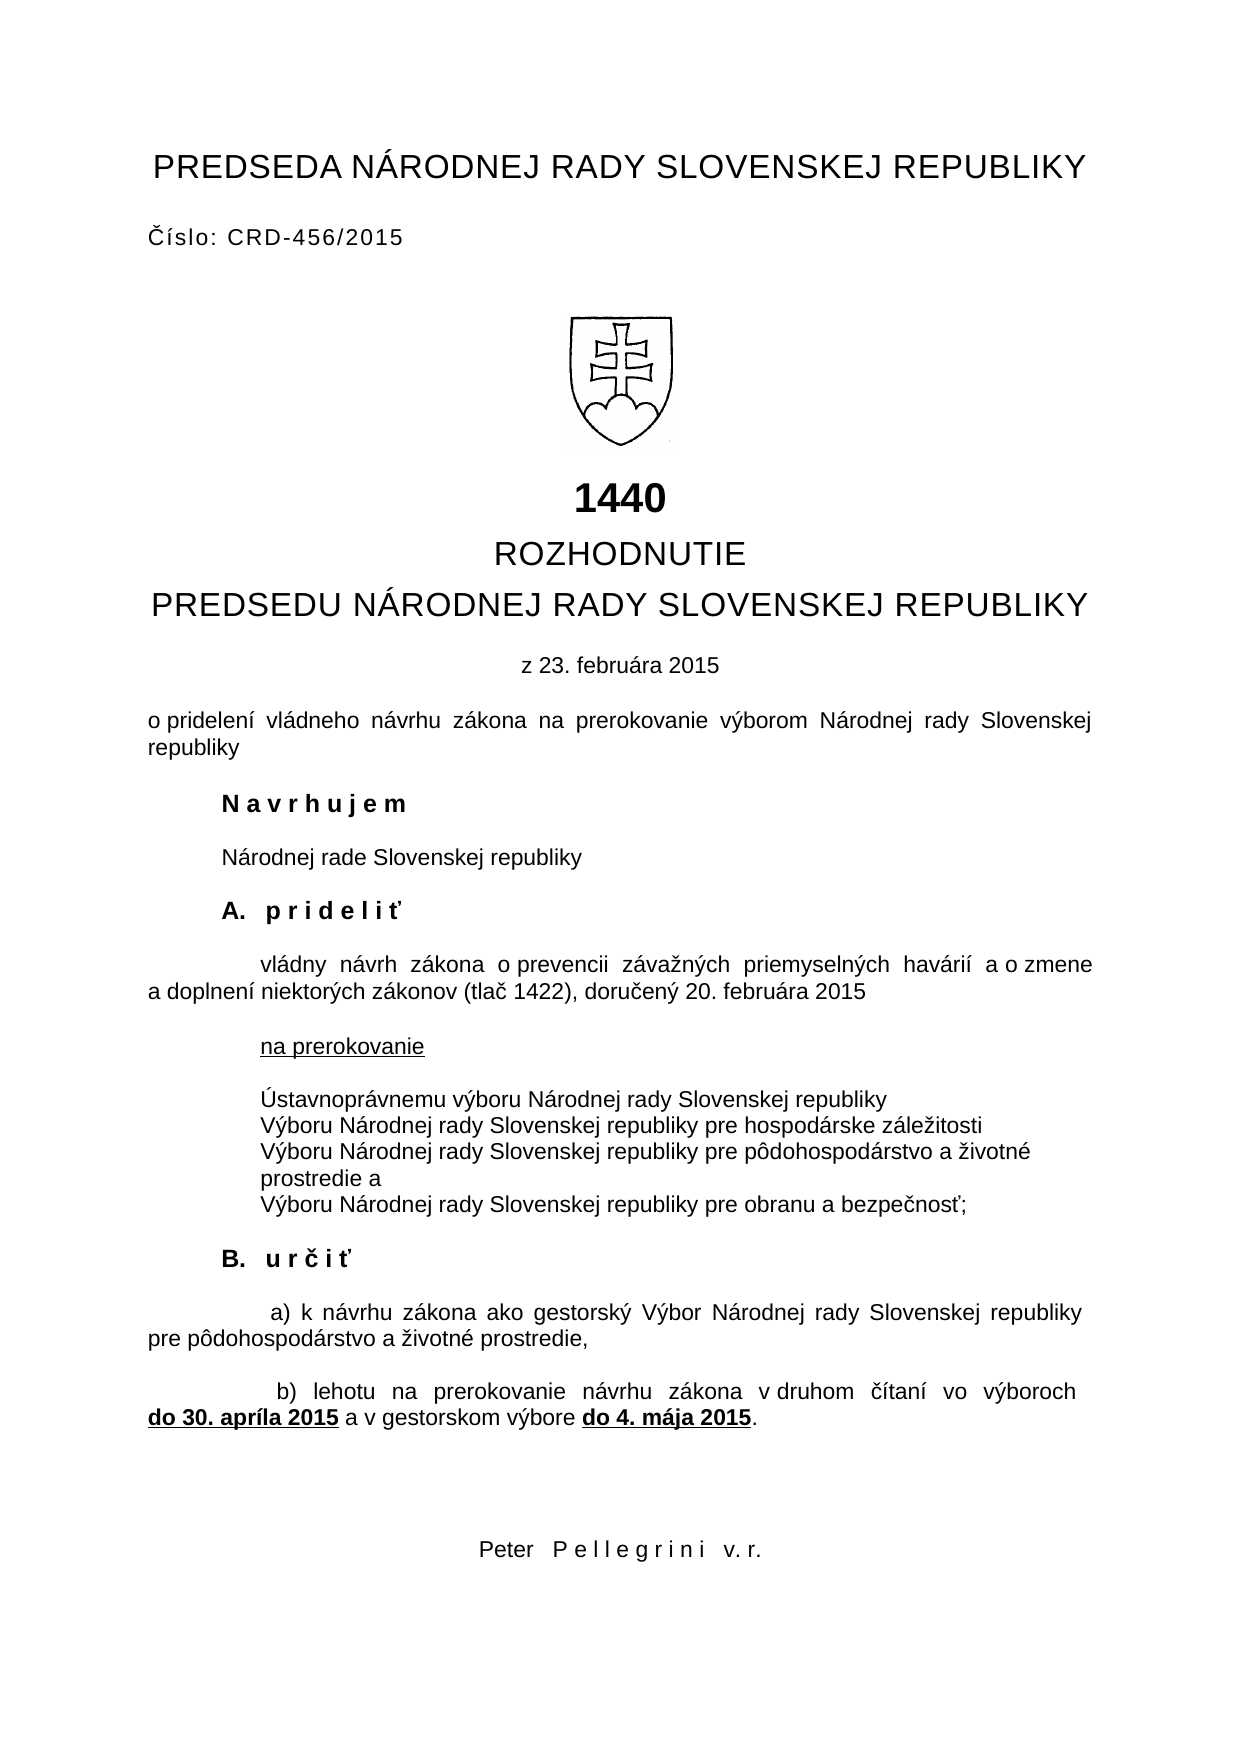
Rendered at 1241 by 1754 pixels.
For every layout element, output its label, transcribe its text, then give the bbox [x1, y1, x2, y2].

text b) lehotu na prerokovanie návrhu zákona v druhom čítaní vo výboroch do 30. apríla 2015 a v gestorskom výbore do 4. mája 2015. [148, 1378, 1093, 1431]
subtitle PREDSEDU NÁRODNEJ RADY SLOVENSKEJ REPUBLIKY [148, 585, 1093, 623]
text Ústavnoprávnemu výboru Národnej rady Slovenskej republiky [148, 1086, 1093, 1112]
text z 23. februára 2015 [148, 652, 1093, 678]
list u r č i ť [221, 1244, 1093, 1272]
text Výboru Národnej rady Slovenskej republiky pre hospodárske záležitosti [148, 1112, 1093, 1138]
text Peter P e l l e g r i n i v. r. [148, 1536, 1093, 1562]
picture [564, 313, 676, 449]
list p r i d e l i ť [221, 896, 1093, 925]
text vládny návrh zákona o prevencii závažných priemyselných havárií a o zmene a doplnení niektorých zákonov (tlač 1422), doručený 20. februára 2015 [148, 951, 1093, 1004]
subtitle ROZHODNUTIE [148, 534, 1093, 572]
text o pridelení vládneho návrhu zákona na prerokovanie výborom Národnej rady Slovenskej republiky [148, 707, 1093, 760]
text Výboru Národnej rady Slovenskej republiky pre obranu a bezpečnosť; [148, 1191, 1093, 1217]
text Číslo: CRD-456/2015 [148, 223, 1093, 250]
text 1440 [148, 473, 1093, 521]
text Výboru Národnej rady Slovenskej republiky pre pôdohospodárstvo a životné [148, 1138, 1093, 1165]
text na prerokovanie [148, 1033, 1093, 1059]
text prostredie a [148, 1165, 1093, 1191]
text Národnej rade Slovenskej republiky [148, 844, 1093, 870]
text N a v r h u j e m [148, 788, 1093, 817]
text a) k návrhu zákona ako gestorský Výbor Národnej rady Slovenskej republiky pre pôdohospodárstvo a životné prostredie, [148, 1299, 1093, 1352]
subtitle PREDSEDA NÁRODNEJ RADY SLOVENSKEJ REPUBLIKY [148, 148, 1093, 186]
